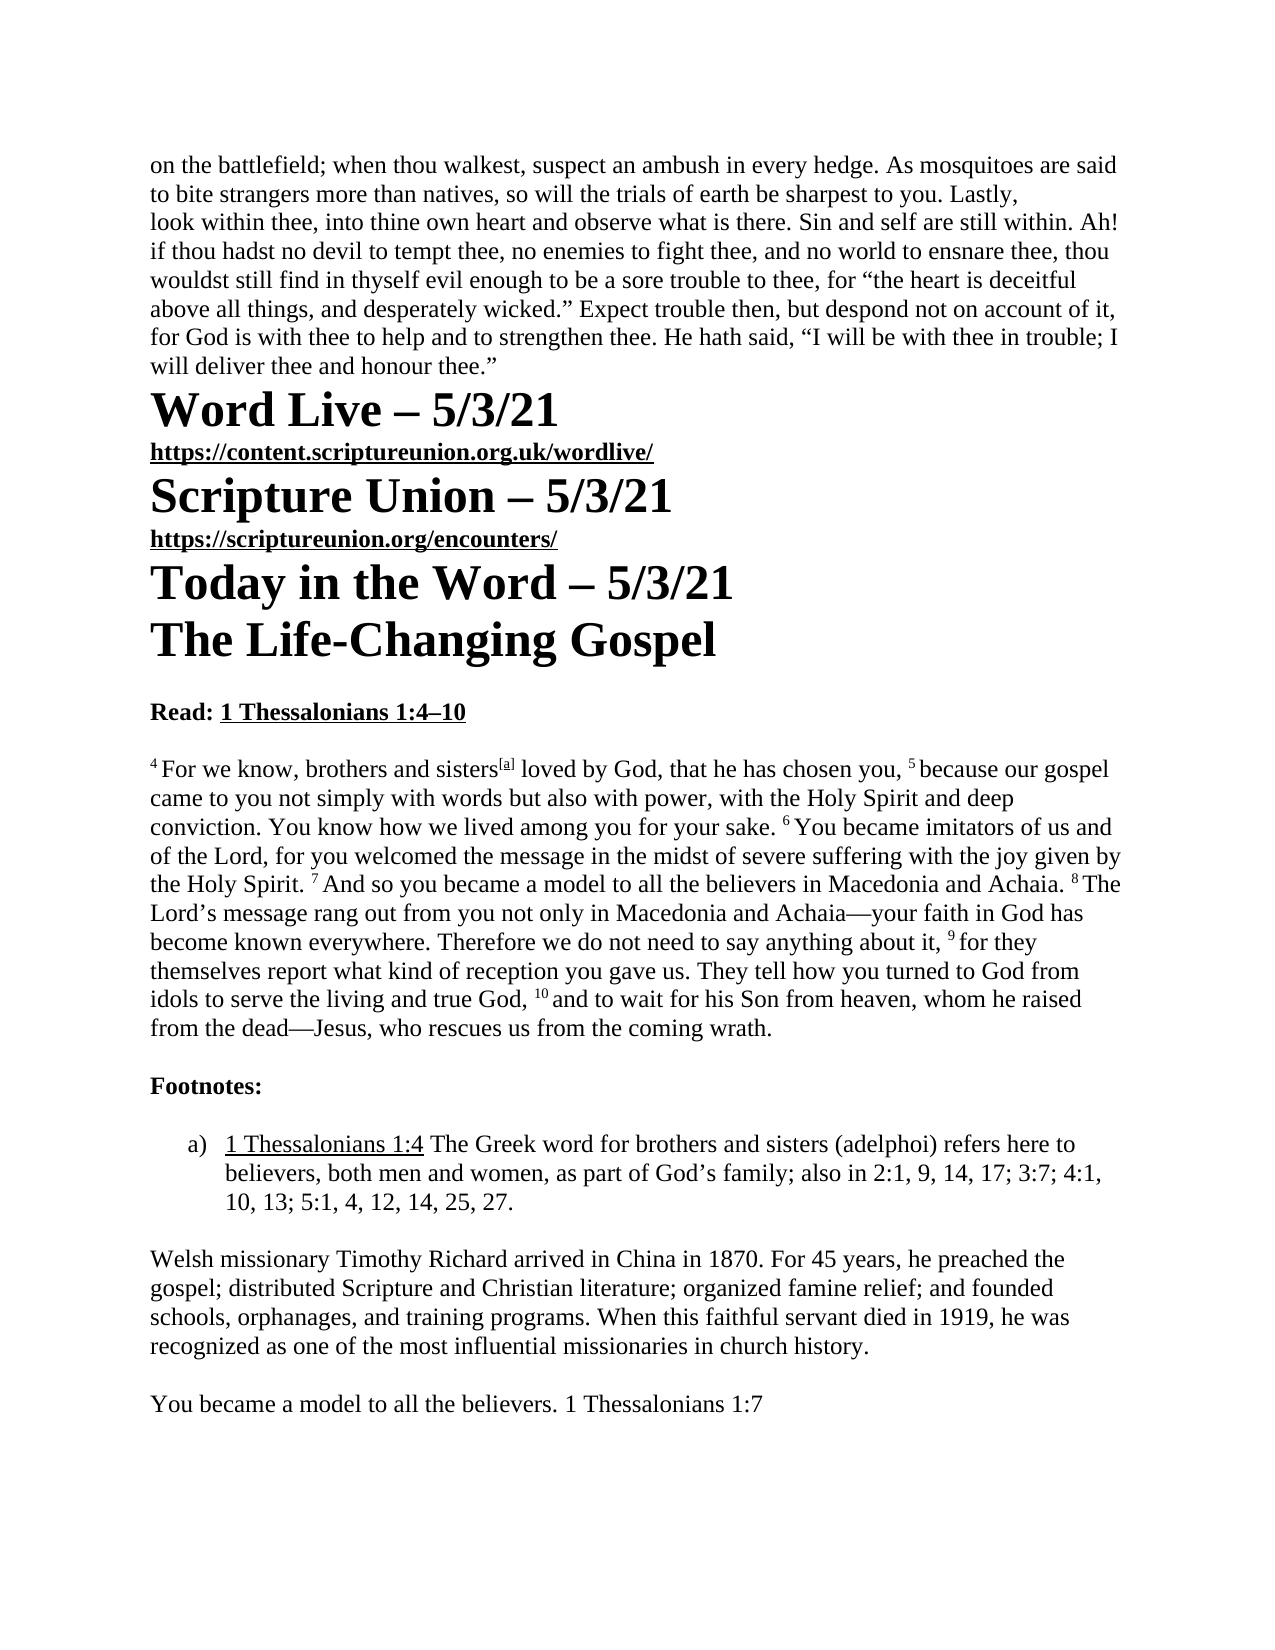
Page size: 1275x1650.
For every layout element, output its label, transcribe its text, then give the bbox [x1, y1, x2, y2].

text 4 For we know, brothers and sisters[a] loved by God, that he has chosen you, 5 because our gospel came to you not simply with words but also with power, with the Holy Spirit and deep conviction. You know how we lived among you for your sake. 6 You became imitators of us and of the Lord, for you welcomed the message in the midst of severe suffering with the joy given by the Holy Spirit. 7 And so you became a model to all the believers in Macedonia and Achaia. 8 The Lord’s message rang out from you not only in Macedonia and Achaia—your faith in God has become known everywhere. Therefore we do not need to say anything about it, 9 for they themselves report what kind of reception you gave us. They tell how you turned to God from idols to serve the living and true God, 10 and to wait for his Son from heaven, whom he raised from the dead—Jesus, who rescues us from the coming wrath. [150, 754, 1125, 1042]
subtitle https://content.scriptureunion.org.uk/wordlive/ [150, 437, 1125, 466]
list 1 Thessalonians 1:4 The Greek word for brothers and sisters (adelphoi) refers here to believers, both men and women, as part of God’s family; also in 2:1, 9, 14, 17; 3:7; 4:1, 10, 13; 5:1, 4, 12, 14, 25, 27. [187, 1129, 1125, 1215]
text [150, 150, 1125, 380]
text Read: 1 Thessalonians 1:4–10 [150, 697, 1125, 725]
text https://scriptureunion.org/encounters/ [150, 524, 1125, 552]
text Welsh missionary Timothy Richard arrived in China in 1870. For 45 years, he preached the gospel; distributed Scripture and Christian literature; organized famine relief; and founded schools, orphanages, and training programs. When this faithful servant died in 1919, he was recognized as one of the most influential missionaries in church history. [150, 1244, 1125, 1359]
text You became a model to all the believers. 1 Thessalonians 1:7 [150, 1389, 1125, 1417]
subtitle Footnotes: [150, 1071, 1125, 1100]
subtitle Today in the Word – 5/3/21 [150, 552, 1125, 610]
subtitle Word Live – 5/3/21 [150, 380, 1125, 437]
subtitle Scripture Union – 5/3/21 [150, 466, 1125, 524]
subtitle The Life-Changing Gospel [150, 610, 1125, 667]
